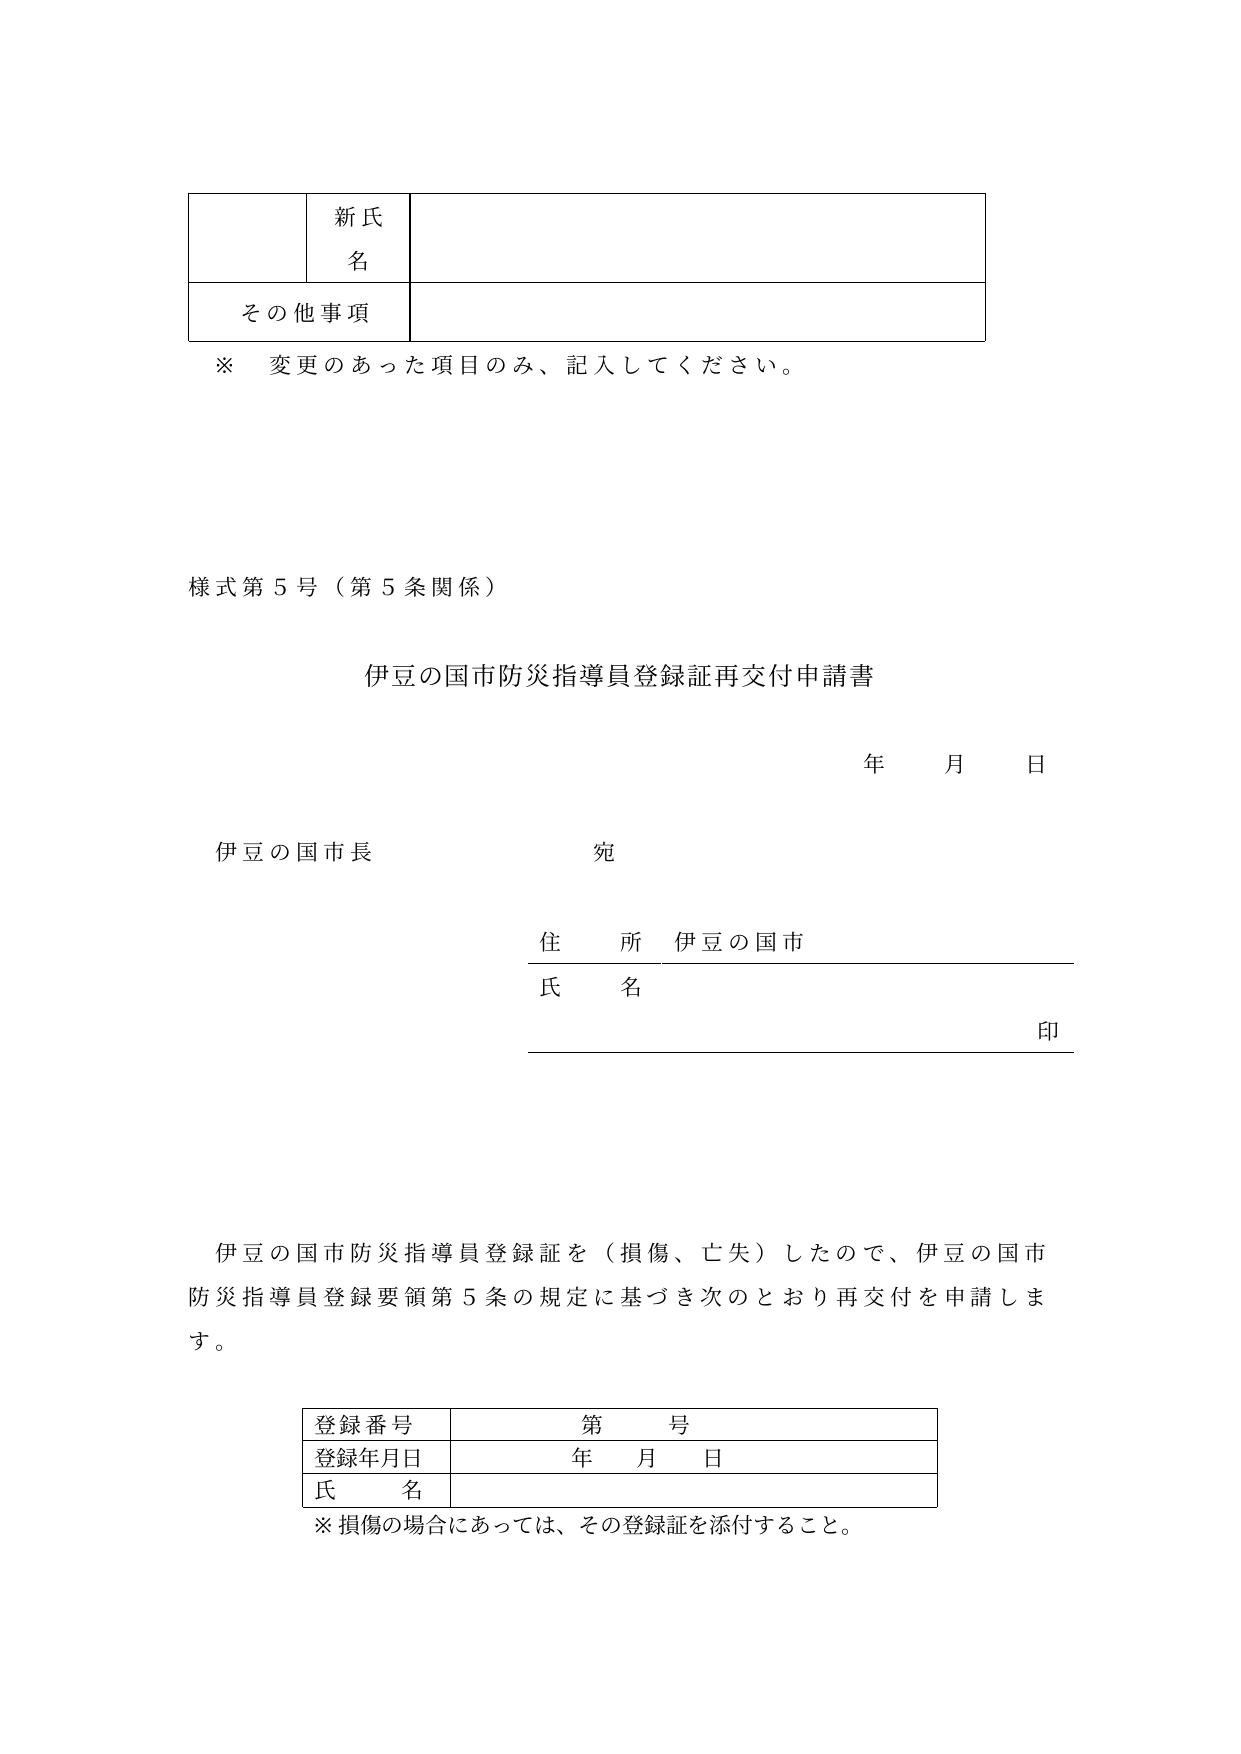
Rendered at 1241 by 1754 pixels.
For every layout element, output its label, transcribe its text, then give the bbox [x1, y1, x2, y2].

table_cell ※ 損傷の場合にあっては、その登録証を添付すること。 [303, 1508, 937, 1548]
table_cell [451, 1474, 937, 1507]
table_cell 氏名 [189, 194, 306, 282]
table_cell [411, 283, 985, 341]
table_header 登録番号 [303, 1409, 450, 1440]
table_header 第 号 [451, 1409, 937, 1440]
table_header 伊豆の国市 [662, 919, 1074, 963]
table_header 住 所 [528, 919, 661, 963]
table_cell [411, 194, 985, 282]
text 年 月 日 [188, 741, 1052, 785]
table_cell 年 月 日 [451, 1441, 937, 1473]
text 伊豆の国市長 宛 [188, 829, 1052, 873]
table_cell 氏 名 [528, 964, 661, 1052]
text 伊豆の国市防災指導員登録証を（損傷、亡失）したので、伊豆の国市防災指導員登録要領第５条の規定に基づき次のとおり再交付を申請します。 [188, 1230, 1052, 1362]
table_cell 氏 名 [303, 1474, 450, 1507]
text 伊豆の国市防災指導員登録証再交付申請書 [188, 652, 1052, 697]
table_cell 登録年月日 [303, 1441, 450, 1473]
table_cell 新氏名 [307, 194, 409, 282]
table_cell その他事項 [189, 283, 409, 341]
table_cell ※ 変更のあった項目のみ、記入してください。 [189, 342, 985, 386]
table_cell 印 [662, 964, 1074, 1052]
text 様式第５号（第５条関係） [188, 564, 1052, 608]
